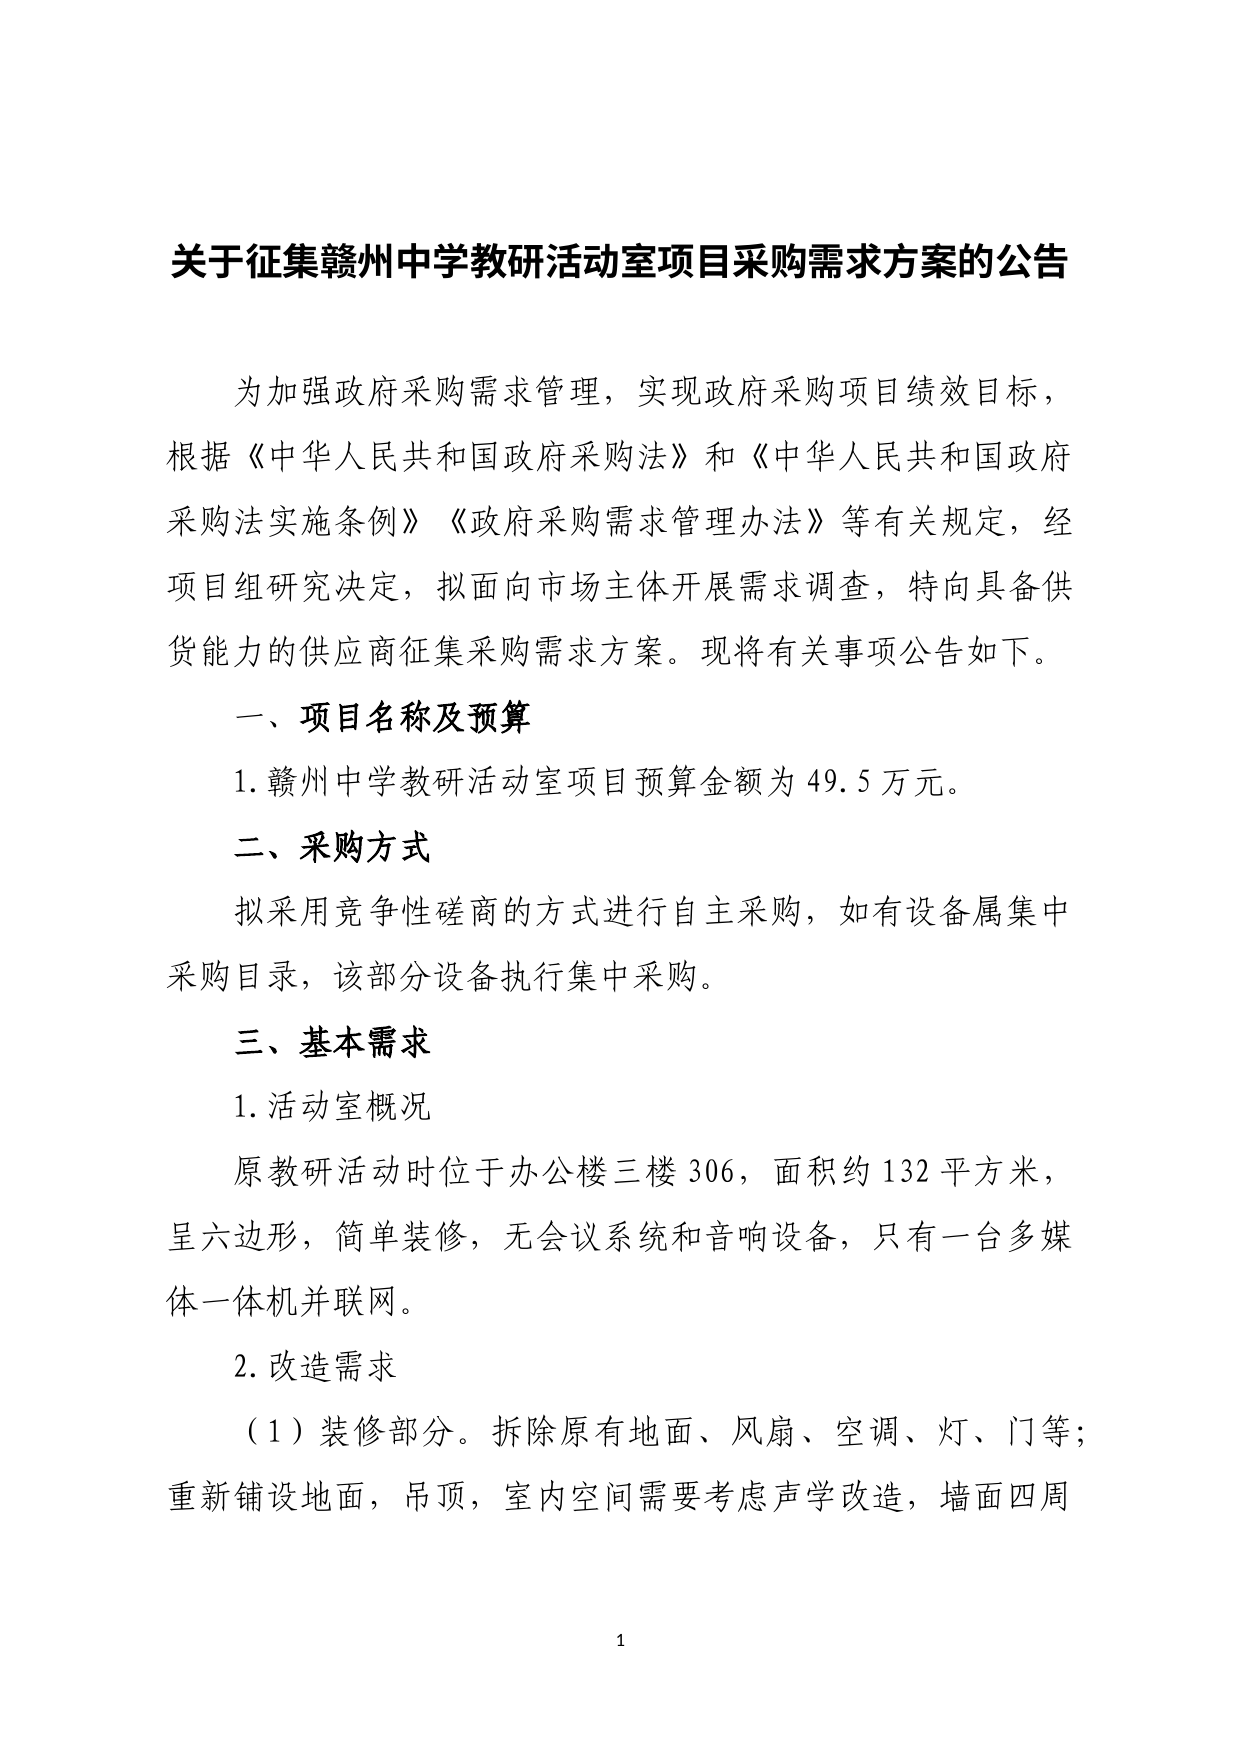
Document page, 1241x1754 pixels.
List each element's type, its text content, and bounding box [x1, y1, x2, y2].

list 项目名称及预算 [165, 682, 1075, 747]
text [165, 1397, 1075, 1527]
text 原教研活动时位于办公楼三楼306，面积约132平方米，呈六边形，简单装修，无会议系统和音响设备，只有一台多媒体一体机并联网。 [165, 1137, 1075, 1332]
text 1.活动室概况 [165, 1072, 1075, 1137]
text 1.赣州中学教研活动室项目预算金额为49.5万元。 [165, 747, 1075, 812]
text 2.改造需求 [165, 1332, 1075, 1397]
text 关于征集赣州中学教研活动室项目采购需求方案的公告 [165, 227, 1075, 292]
text 拟采用竞争性磋商的方式进行自主采购，如有设备属集中采购目录，该部分设备执行集中采购。 [165, 877, 1075, 1007]
text 为加强政府采购需求管理，实现政府采购项目绩效目标，根据《中华人民共和国政府采购法》和《中华人民共和国政府采购法实施条例》《政府采购需求管理办法》等有关规定，经项目组研究决定，拟面向市场主体开展需求调查，特向具备供货能力的供应商征集采购需求方案。现将有关事项公告如下。 [165, 357, 1075, 682]
text 三、基本需求 [165, 1007, 1075, 1072]
text 二、采购方式 [165, 812, 1075, 877]
